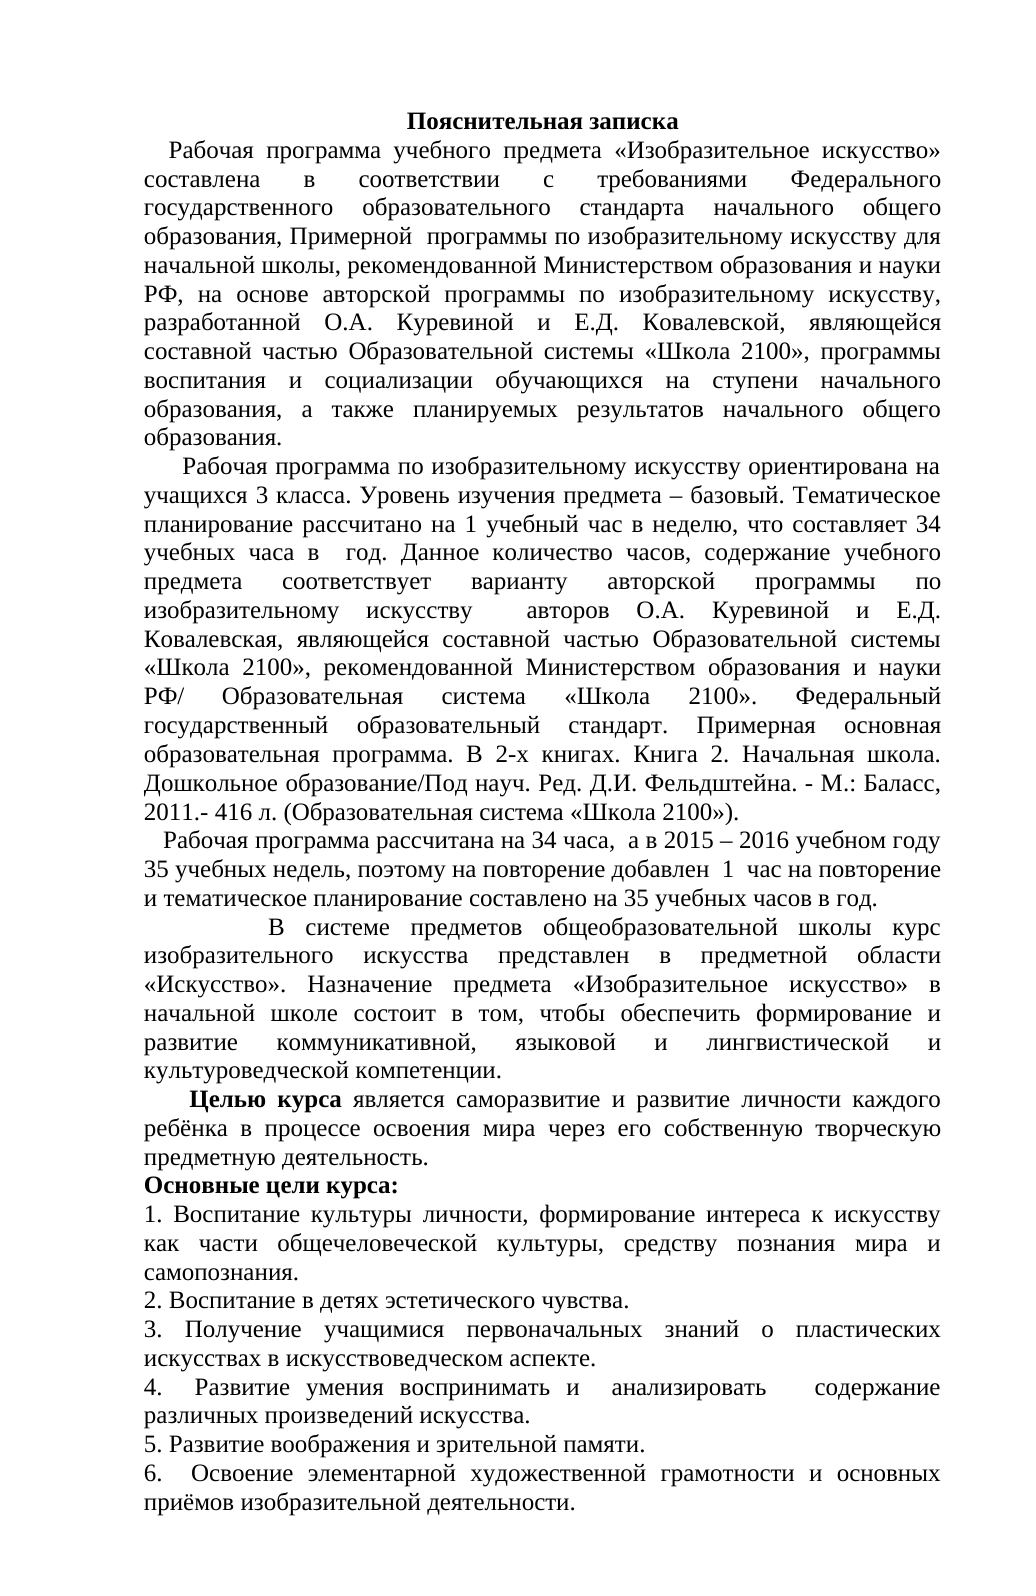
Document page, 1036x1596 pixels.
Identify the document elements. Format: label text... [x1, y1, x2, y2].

text 6. Освоение элементарной художественной грамотности и основных приёмов изобразительной деятельности. [144, 1458, 942, 1515]
text Рабочая программа по изобразительному искусству ориентирована на учащихся 3 класса. Уровень изучения предмета – базовый. Тематическое планирование рассчитано на 1 учебный час в неделю, что составляет 34 учебных часа в год. Данное количество часов, содержание учебного предмета соответствует варианту авторской программы по изобразительному искусству авторов О.А. Куревиной и Е.Д. Ковалевская, являющейся составной частью Образовательной системы «Школа 2100», рекомендованной Министерством образования и науки РФ/ Образовательная система «Школа 2100». Федеральный государственный образовательный стандарт. Примерная основная образовательная программа. В 2-х книгах. Книга 2. Начальная школа. Дошкольное образование/Под науч. Ред. Д.И. Фельдштейна. - М.: Баласс, 2011.- 416 л. (Образовательная система «Школа 2100»). [144, 451, 942, 825]
text В системе предметов общеобразовательной школы курс изобразительного искусства представлен в предметной области «Искусство». Назначение предмета «Изобразительное искусство» в начальной школе состоит в том, чтобы обеспечить формирование и развитие коммуникативной, языковой и лингвистической и культуроведческой компетенции. [144, 912, 942, 1084]
text 4. Развитие умения воспринимать и анализировать содержание различных произведений искусства. [144, 1372, 942, 1429]
text 1. Воспитание культуры личности, формирование интереса к искусству как части общечеловеческой культуры, средству познания мира и самопознания. [144, 1199, 942, 1285]
text 5. Развитие воображения и зрительной памяти. [144, 1429, 942, 1458]
text Целью курса является саморазвитие и развитие личности каждого ребёнка в процессе освоения мира через его собственную творческую предметную деятельность. [144, 1084, 942, 1170]
text 3. Получение учащимися первоначальных знаний о пластических искусствах в искусствоведческом аспекте. [144, 1314, 942, 1372]
text 2. Воспитание в детях эстетического чувства. [144, 1285, 942, 1314]
text Пояснительная записка [144, 106, 942, 135]
text Основные цели курса: [144, 1170, 942, 1199]
text Рабочая программа учебного предмета «Изобразительное искусство» составлена в соответствии с требованиями Федерального государственного образовательного стандарта начального общего образования, Примерной программы по изобразительному искусству для начальной школы, рекомендованной Министерством образования и науки РФ, на основе авторской программы по изобразительному искусству, разработанной О.А. Куревиной и Е.Д. Ковалевской, являющейся составной частью Образовательной системы «Школа 2100», программы воспитания и социализации обучающихся на ступени начального образования, а также планируемых результатов начального общего образования. [144, 135, 942, 451]
text Рабочая программа рассчитана на 34 часа, а в 2015 – 2016 учебном году 35 учебных недель, поэтому на повторение добавлен 1 час на повторение и тематическое планирование составлено на 35 учебных часов в год. [144, 825, 942, 912]
